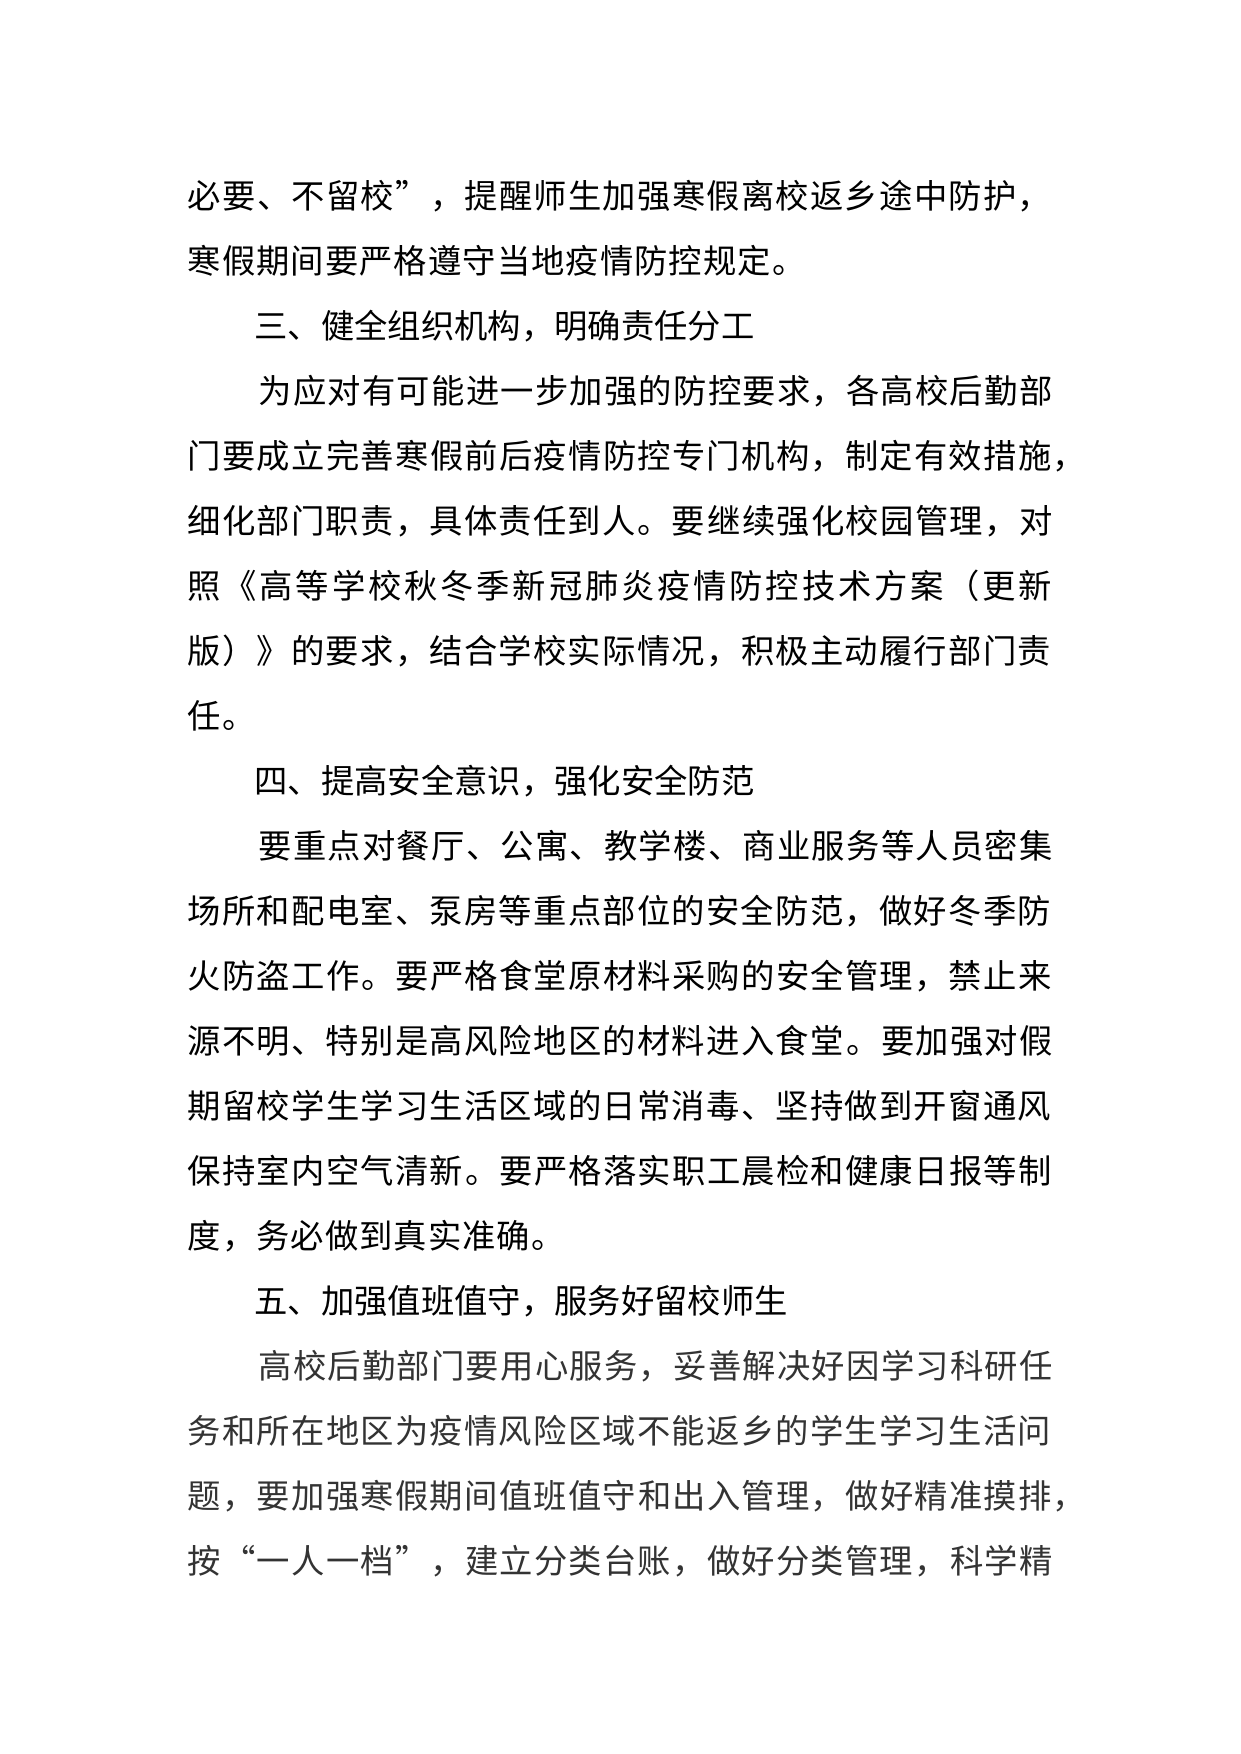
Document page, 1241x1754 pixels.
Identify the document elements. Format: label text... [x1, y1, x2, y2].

text 四、提高安全意识，强化安全防范 [187, 747, 1053, 812]
text 五、加强值班值守，服务好留校师生 [187, 1267, 1053, 1332]
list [187, 1332, 1053, 1592]
text 三、健全组织机构，明确责任分工 [187, 292, 1053, 357]
text 要重点对餐厅、公寓、教学楼、商业服务等人员密集场所和配电室、泵房等重点部位的安全防范，做好冬季防火防盗工作。要严格食堂原材料采购的安全管理，禁止来源不明、特别是高风险地区的材料进入食堂。要加强对假期留校学生学习生活区域的日常消毒、坚持做到开窗通风，保持室内空气清新。要严格落实职工晨检和健康日报等制度，务必做到真实准确。 [187, 812, 1053, 1267]
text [187, 162, 1053, 292]
text 为应对有可能进一步加强的防控要求，各高校后勤部门要成立完善寒假前后疫情防控专门机构，制定有效措施，细化部门职责，具体责任到人。要继续强化校园管理，对照《高等学校秋冬季新冠肺炎疫情防控技术方案（更新版）》的要求，结合学校实际情况，积极主动履行部门责任。 [187, 357, 1053, 747]
